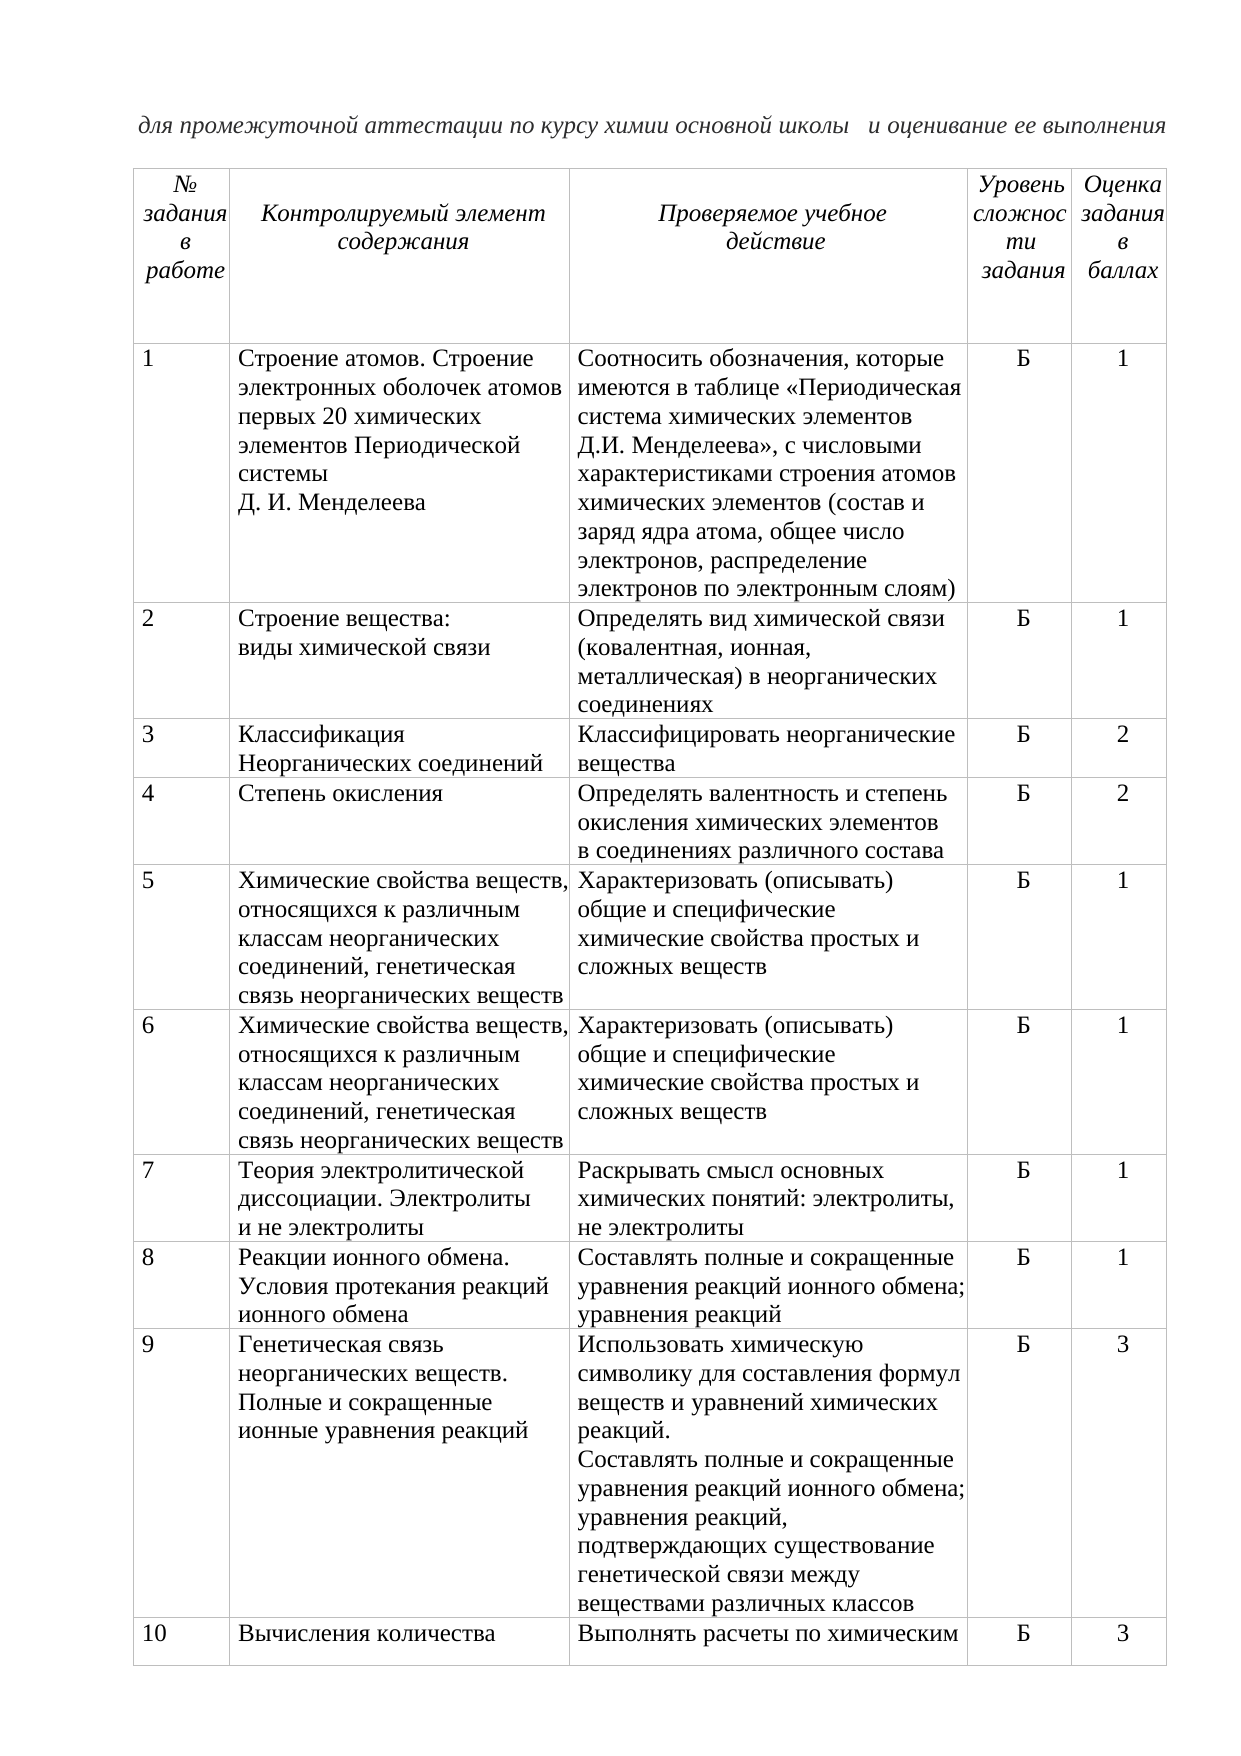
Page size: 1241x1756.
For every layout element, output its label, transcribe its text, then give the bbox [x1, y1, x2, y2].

table_cell Раскрывать смысл основных химических понятий: электролиты, не электролиты [570, 1155, 967, 1241]
table_cell 1 [1072, 1010, 1166, 1154]
table_cell Химические свойства веществ, относящихся к различным классам неорганических соединений, генетическая связь неорганических веществ [230, 865, 569, 1009]
table_cell 3 [134, 719, 229, 777]
table_header № задания в работе [134, 169, 229, 342]
table_cell Степень окисления [230, 778, 569, 864]
table_cell 2 [134, 603, 229, 718]
table_cell Б [968, 344, 1071, 602]
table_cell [570, 1618, 967, 1664]
table_cell Реакции ионного обмена. Условия протекания реакций ионного обмена [230, 1242, 569, 1328]
table_cell Б [968, 1618, 1071, 1664]
table_cell Химические свойства веществ, относящихся к различным классам неорганических соединений, генетическая связь неорганических веществ [230, 1010, 569, 1154]
table_cell 1 [134, 344, 229, 602]
table_cell 6 [134, 1010, 229, 1154]
table_header Контролируемый элемент содержания [230, 169, 569, 342]
table_cell 1 [1072, 1155, 1166, 1241]
table_cell Б [968, 1329, 1071, 1617]
table_cell 5 [134, 865, 229, 1009]
table_cell Характеризовать (описывать) общие и специфические химические свойства простых и сложных веществ [570, 1010, 967, 1154]
table_header Уровень сложности задания [968, 169, 1071, 342]
table_cell 1 [1072, 603, 1166, 718]
table_cell Использовать химическую символику для составления формул веществ и уравнений химических реакций. Составлять полные и сокращенные уравнения реакций ионного обмена; уравнения реакций, подтверждающих существование генетической связи между веществами различных классов [570, 1329, 967, 1617]
table_cell 3 [1072, 1329, 1166, 1617]
table_cell 7 [134, 1155, 229, 1241]
table_cell Б [968, 1155, 1071, 1241]
table_cell 9 [134, 1329, 229, 1617]
table_cell Б [968, 778, 1071, 864]
table_cell 2 [1072, 778, 1166, 864]
table_cell Б [968, 1242, 1071, 1328]
table_cell Б [968, 603, 1071, 718]
table_cell Б [968, 719, 1071, 777]
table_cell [230, 1618, 569, 1664]
table_cell Классифицировать неорганические вещества [570, 719, 967, 777]
table_cell Классификация Неорганических соединений [230, 719, 569, 777]
table_cell 2 [1072, 719, 1166, 777]
table_cell Б [968, 1010, 1071, 1154]
table_cell Определять вид химической связи (ковалентная, ионная, металлическая) в неорганических соединениях [570, 603, 967, 718]
table_cell Генетическая связь неорганических веществ. Полные и сокращенные ионные уравнения реакций [230, 1329, 569, 1617]
table_cell Определять валентность и степень окисления химических элементов в соединениях различного состава [570, 778, 967, 864]
table_cell 1 [1072, 865, 1166, 1009]
table_cell Соотносить обозначения, которые имеются в таблице «Периодическая система химических элементов Д.И. Менделеева», с числовыми характеристиками строения атомов химических элементов (состав и заряд ядра атома, общее число электронов, распределение электронов по электронным слоям) [570, 344, 967, 602]
table_cell Теория электролитической диссоциации. Электролиты и не электролиты [230, 1155, 569, 1241]
table_cell 10 [134, 1618, 229, 1664]
table_cell Строение атомов. Строение электронных оболочек атомов первых 20 химических элементов Периодической системы Д. И. Менделеева [230, 344, 569, 602]
table_cell Составлять полные и сокращенные уравнения реакций ионного обмена; уравнения реакций [570, 1242, 967, 1328]
table_header Проверяемое учебное действие [570, 169, 967, 342]
text для промежуточной аттестации по курсу химии основной школы и оценивание ее выполнения [67, 110, 1178, 139]
table_cell 1 [1072, 1242, 1166, 1328]
table_cell Б [968, 865, 1071, 1009]
table_cell 4 [134, 778, 229, 864]
table_cell Строение вещества: виды химической связи [230, 603, 569, 718]
table_cell Характеризовать (описывать) общие и специфические химические свойства простых и сложных веществ [570, 865, 967, 1009]
table_cell 3 [1072, 1618, 1166, 1664]
table_cell 8 [134, 1242, 229, 1328]
table_cell 1 [1072, 344, 1166, 602]
table_header Оценка задания в баллах [1072, 169, 1166, 342]
